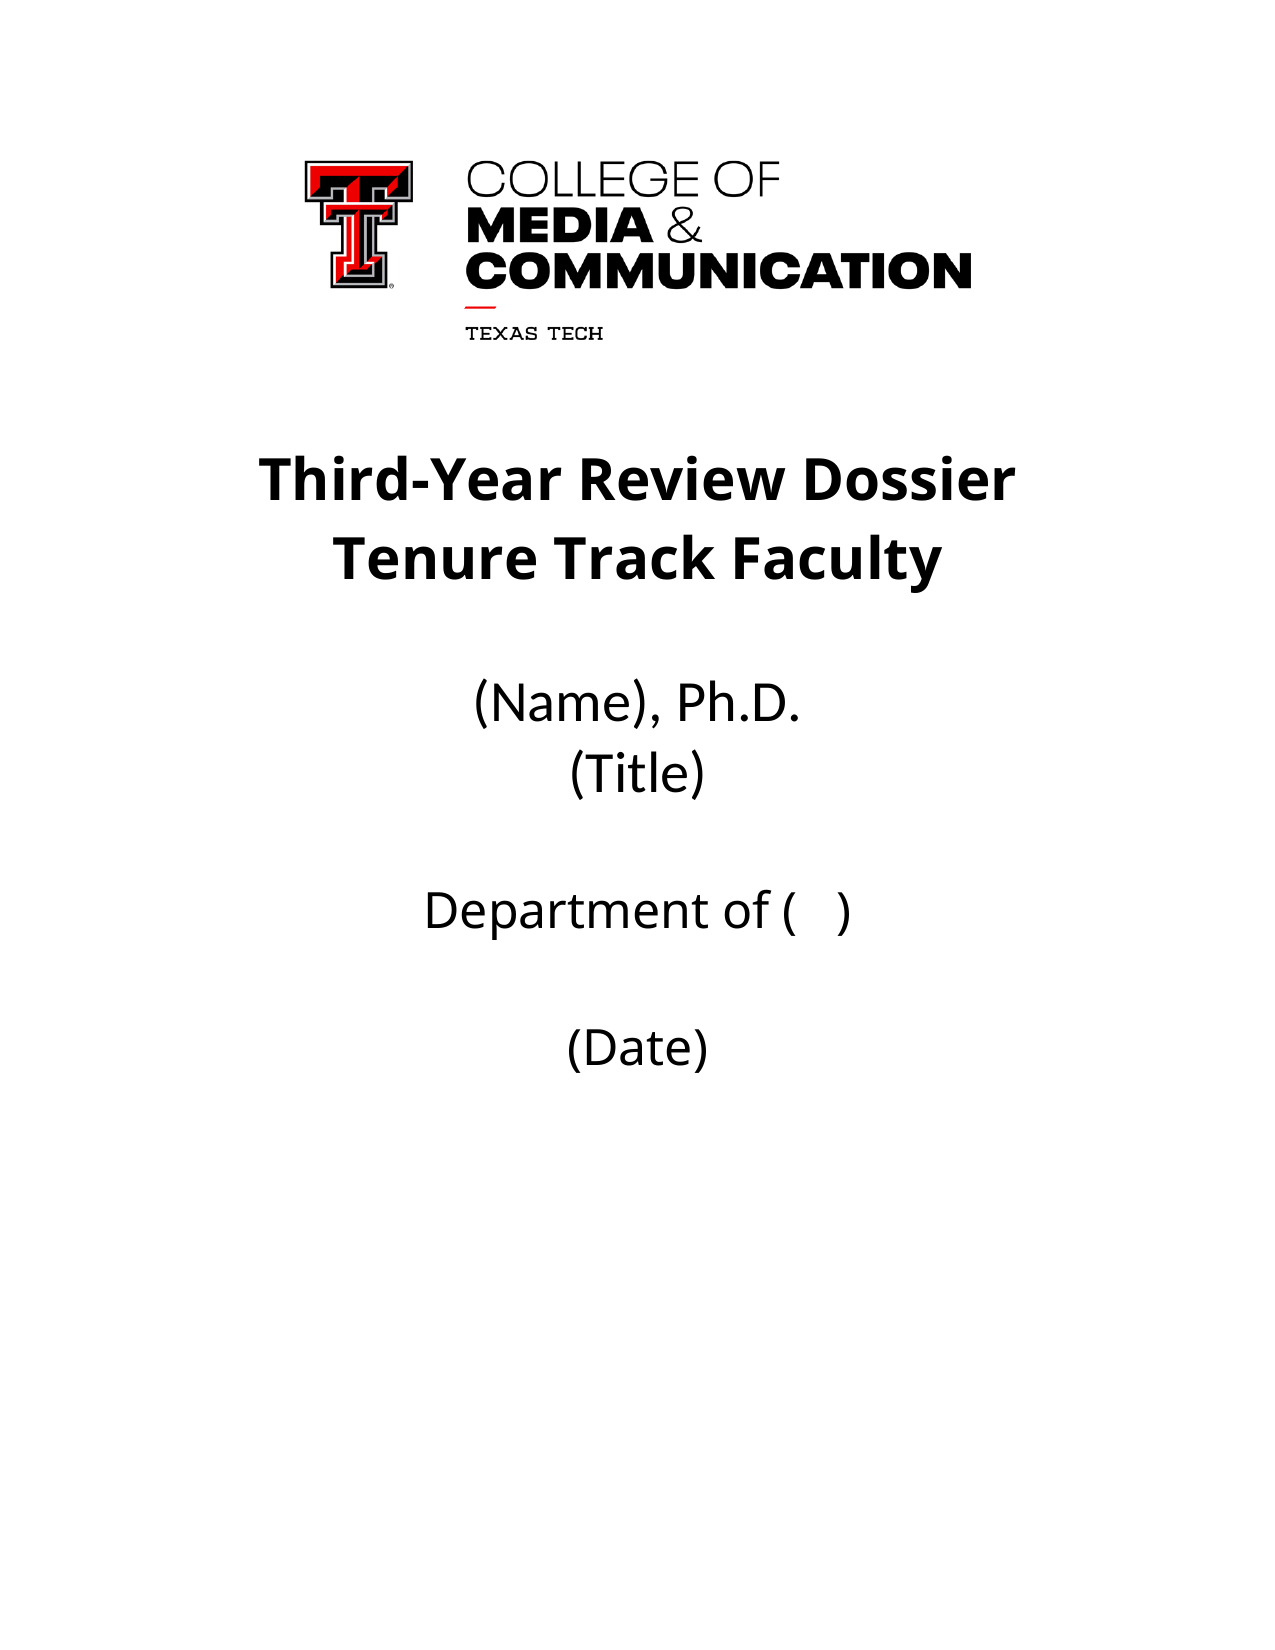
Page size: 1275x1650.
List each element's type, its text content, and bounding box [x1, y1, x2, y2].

text (Name), Ph.D. [150, 665, 1125, 736]
text (Date) [150, 1012, 1125, 1080]
text Third-Year Review Dossier [150, 438, 1125, 517]
picture [293, 150, 982, 351]
text Tenure Track Faculty [150, 517, 1125, 597]
text (Title) [150, 736, 1125, 807]
text Department of ( ) [150, 876, 1125, 944]
